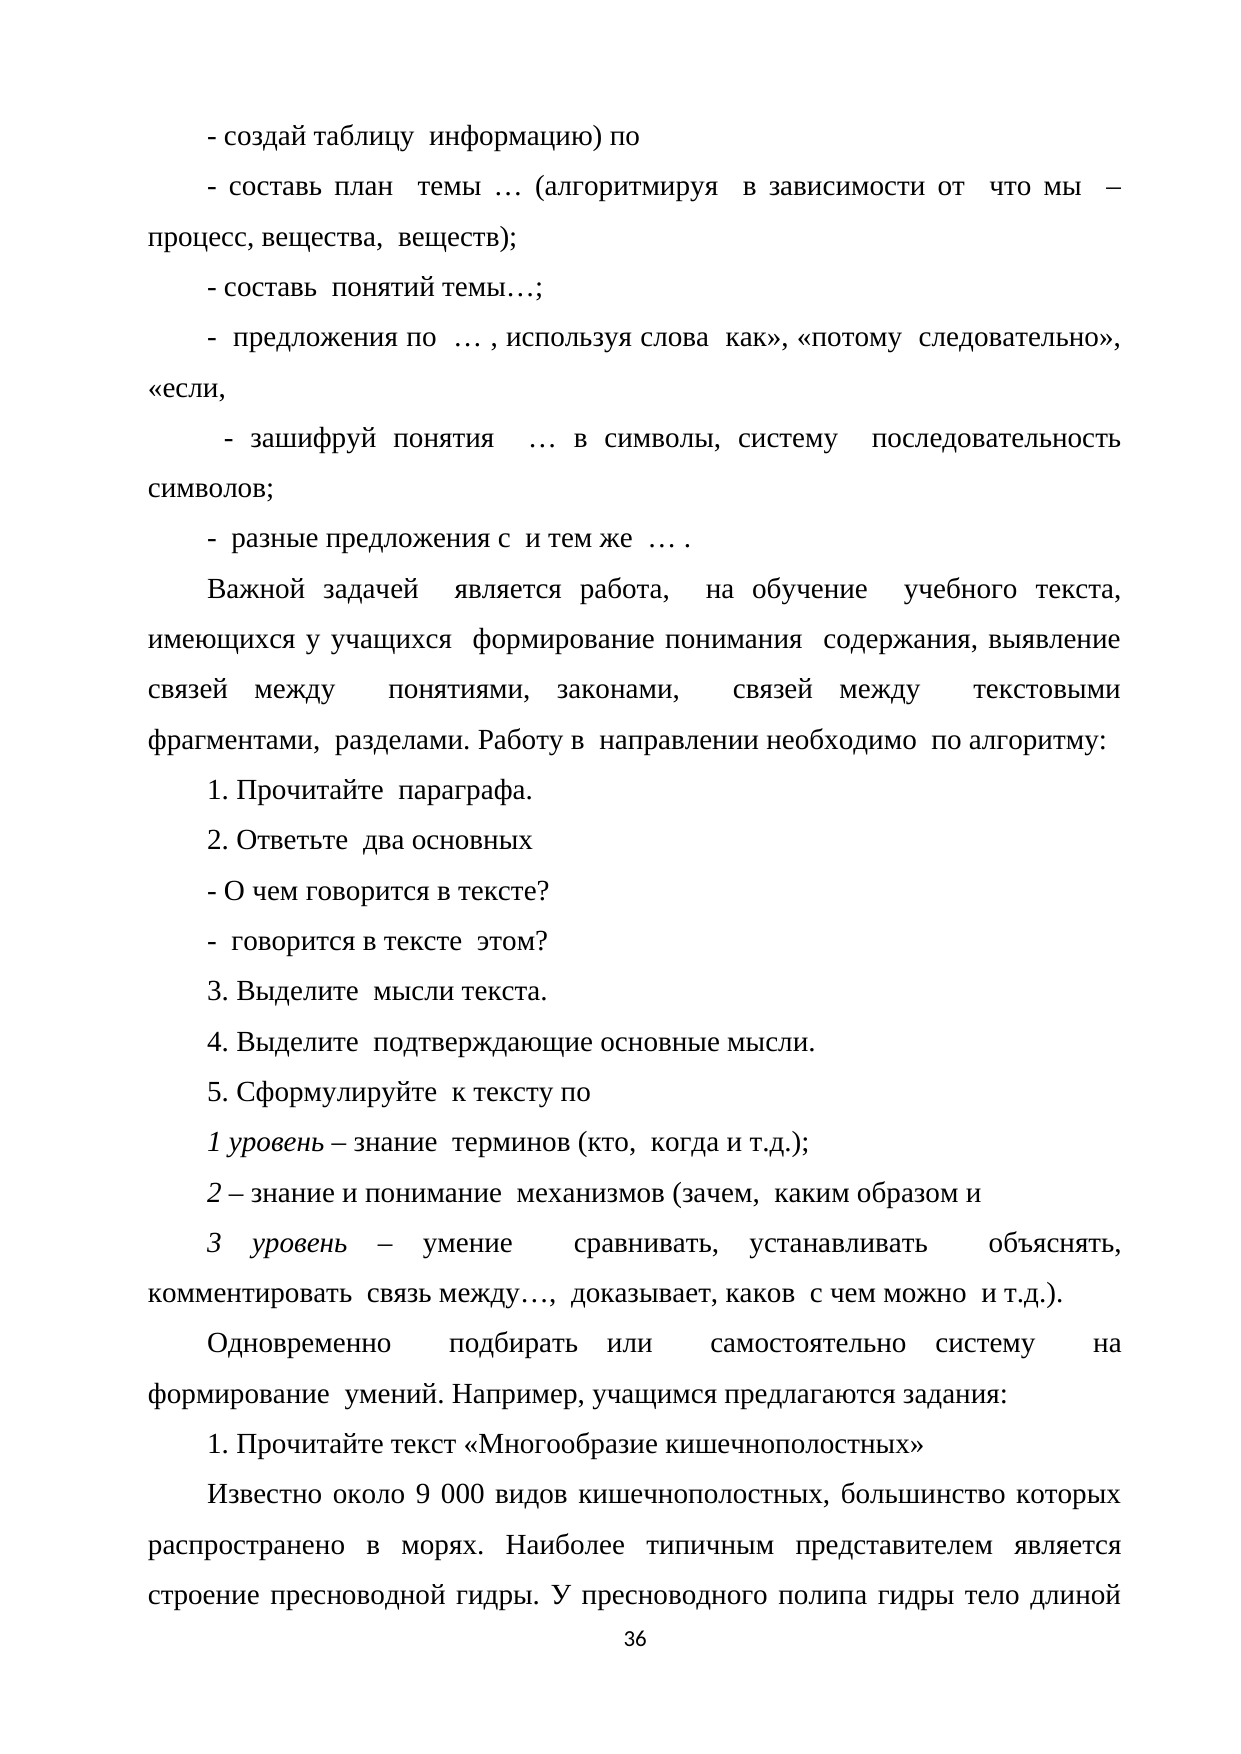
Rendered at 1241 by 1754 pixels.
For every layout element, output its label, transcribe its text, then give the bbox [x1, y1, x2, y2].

text - говорится в тексте этом? [148, 923, 1122, 957]
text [148, 1477, 1122, 1611]
text 3. Выделите мысли текста. [148, 973, 1122, 1007]
text Важной задачей является работа, на обучение учебного текста, имеющихся у учащихся формирование понимания содержания, выявление связей между понятиями, законами, связей между текстовыми фрагментами, разделами. Работу в направлении необходимо по алгоритму: [148, 571, 1122, 755]
text 2 – знание и понимание механизмов (зачем, каким образом и [148, 1175, 1122, 1208]
text - зашифруй понятия … в символы, систему последовательность символов; [148, 420, 1122, 504]
text 4. Выделите подтверждающие основные мысли. [148, 1024, 1122, 1057]
text 3 уровень – умение сравнивать, устанавливать объяснять, комментировать связь между…, доказывает, каков с чем можно и т.д.). [148, 1225, 1122, 1309]
text 1 уровень – знание терминов (кто, когда и т.д.); [148, 1124, 1122, 1158]
text 5. Сформулируйте к тексту по [148, 1074, 1122, 1108]
text Одновременно подбирать или самостоятельно систему на формирование умений. Например, учащимся предлагаются задания: [148, 1326, 1122, 1409]
text - предложения по … , используя слова как», «потому следовательно», «если, [148, 319, 1122, 403]
text - составь план темы … (алгоритмируя в зависимости от что мы – процесс, вещества, веществ); [148, 168, 1122, 252]
text - О чем говорится в тексте? [148, 873, 1122, 906]
text 2. Ответьте два основных [148, 822, 1122, 856]
text - создай таблицу информацию) по [148, 118, 1122, 152]
text - составь понятий темы…; [148, 269, 1122, 303]
text - разные предложения с и тем же … . [148, 521, 1122, 554]
text 1. Прочитайте текст «Многообразие кишечнополостных» [148, 1426, 1122, 1460]
text 1. Прочитайте параграфа. [148, 772, 1122, 806]
